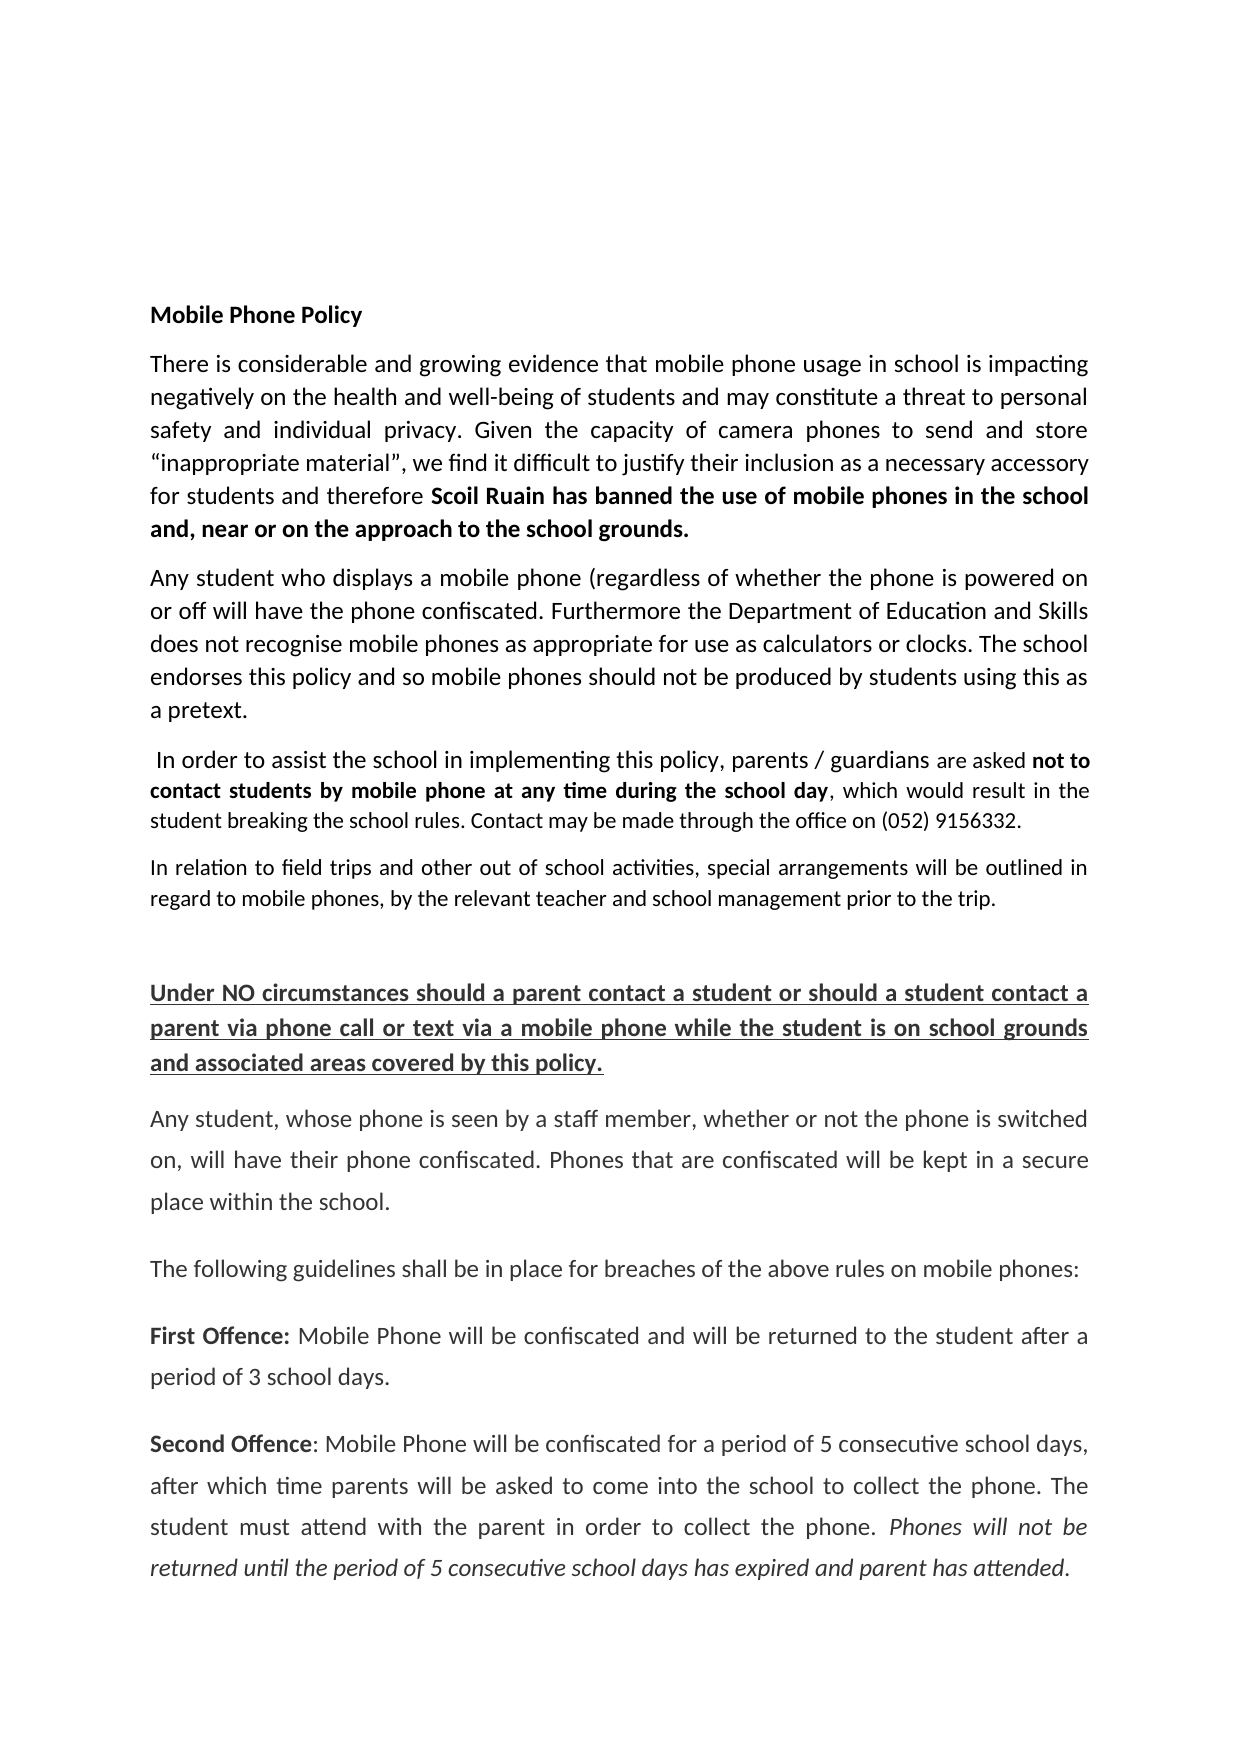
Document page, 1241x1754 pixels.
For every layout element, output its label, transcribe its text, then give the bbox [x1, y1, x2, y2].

text In relation to field trips and other out of school activities, special arrangements will be outlined in regard to mobile phones, by the relevant teacher and school management prior to the trip. [150, 853, 1090, 912]
text In order to assist the school in implementing this policy, parents / guardians are asked not to contact students by mobile phone at any time during the school day, which would result in the student breaking the school rules. Contact may be made through the office on (052) 9156332. [150, 744, 1090, 835]
text Any student who displays a mobile phone (regardless of whether the phone is powered on or off will have the phone confiscated. Furthermore the Department of Education and Skills does not recognise mobile phones as appropriate for use as calculators or clocks. The school endorses this policy and so mobile phones should not be produced by students using this as a pretext. [150, 562, 1090, 725]
text Any student, whose phone is seen by a staff member, whether or not the phone is switched on, will have their phone confiscated. Phones that are confiscated will be kept in a secure place within the school. [150, 1103, 1090, 1216]
text First Offence: Mobile Phone will be confiscated and will be returned to the student after a period of 3 school days. [150, 1320, 1090, 1392]
text The following guidelines shall be in place for breaches of the above rules on mobile phones: [150, 1253, 1090, 1283]
text Mobile Phone Policy [150, 299, 1090, 329]
text Second Offence: Mobile Phone will be confiscated for a period of 5 consecutive school days, after which time parents will be asked to come into the school to collect the phone. The student must attend with the parent in order to collect the phone. Phones will not be returned until the period of 5 consecutive school days has expired and parent has attended. [150, 1429, 1090, 1583]
text There is considerable and growing evidence that mobile phone usage in school is impacting negatively on the health and well-being of students and may constitute a threat to personal safety and individual privacy. Given the capacity of camera phones to send and store “inappropriate material”, we find it difficult to justify their inclusion as a necessary accessory for students and therefore Scoil Ruain has banned the use of mobile phones in the school and, near or on the approach to the school grounds. [150, 348, 1090, 543]
text Under NO circumstances should a parent contact a student or should a student contact a parent via phone call or text via a mobile phone while the student is on school grounds and associated areas covered by this policy. [150, 977, 1090, 1078]
